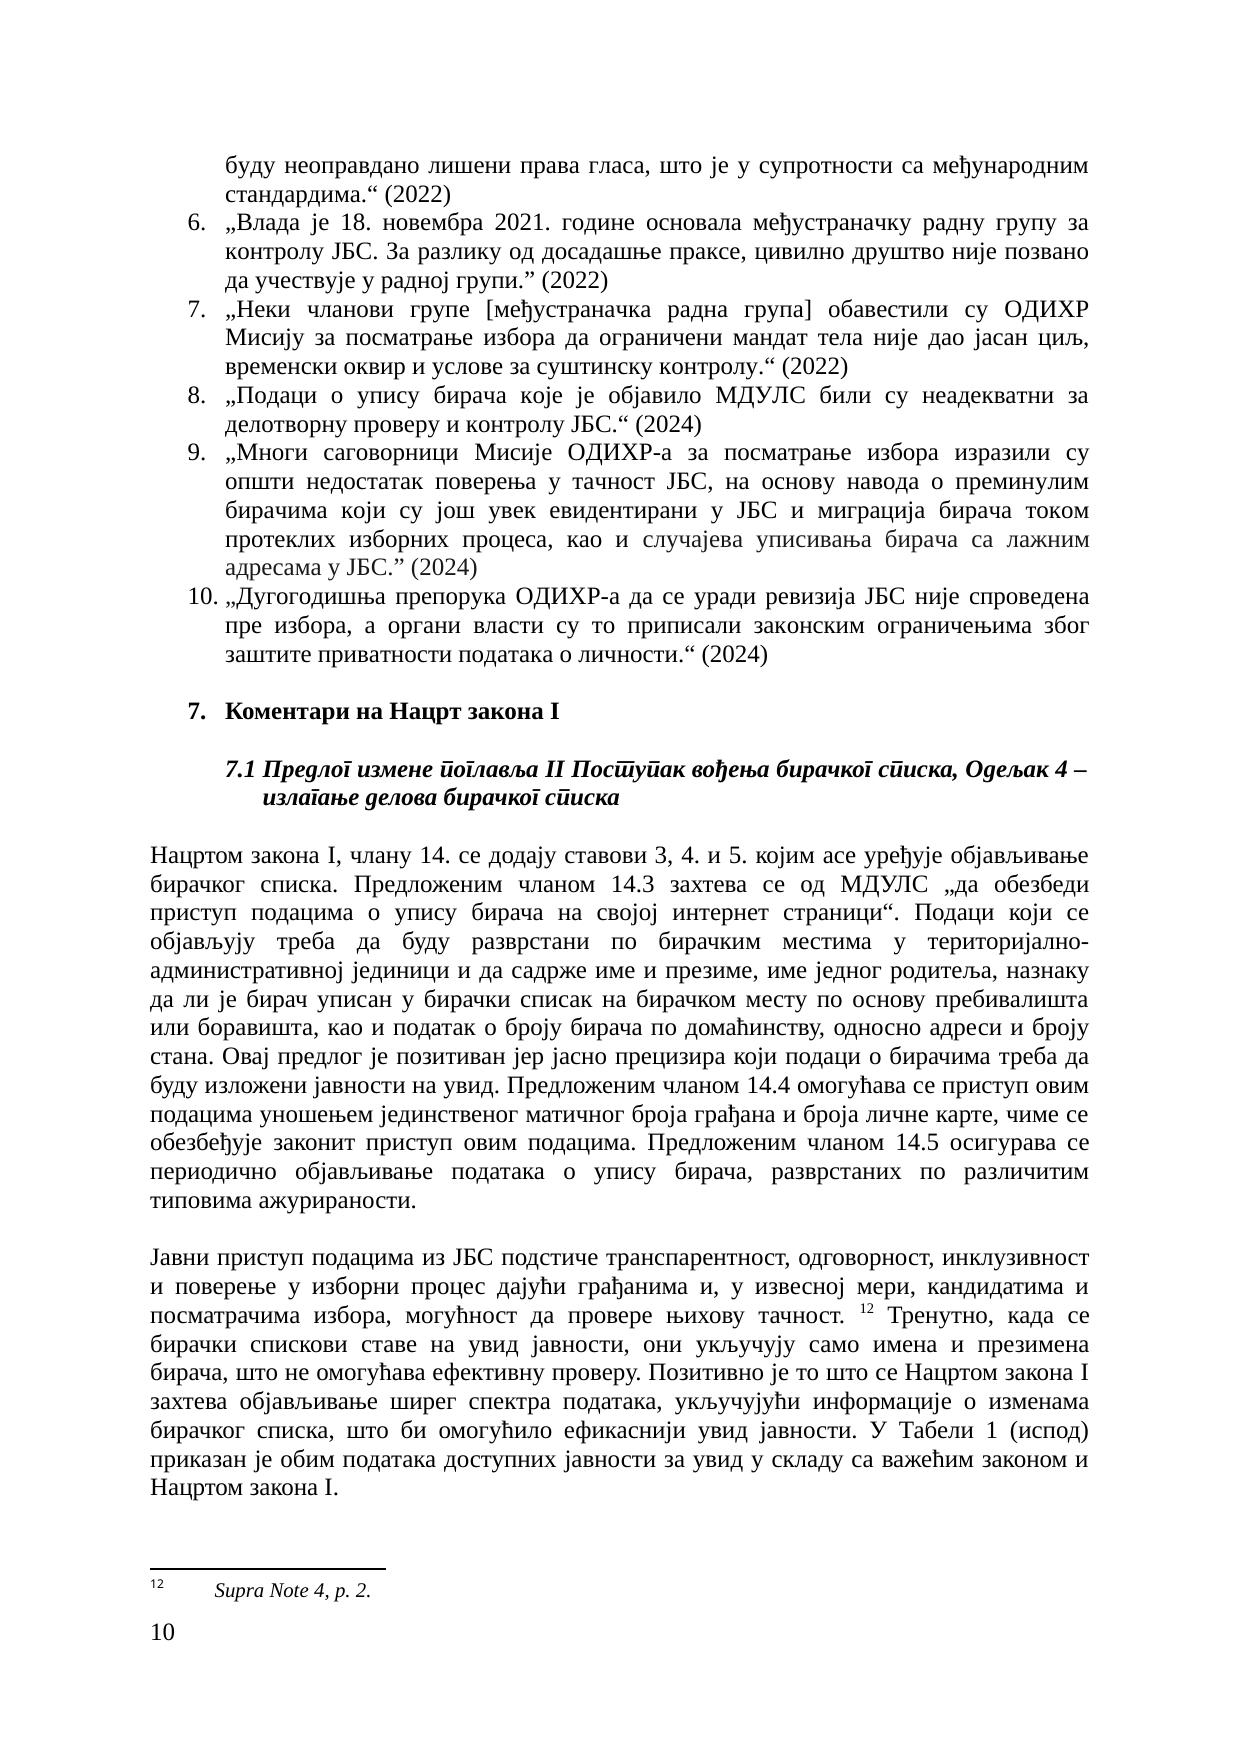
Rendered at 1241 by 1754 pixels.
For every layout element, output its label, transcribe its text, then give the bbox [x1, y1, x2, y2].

subtitle Предлог измене поглавља II Поступак вођења бирачког списка, Одељак 4 – излагање делова бирачког списка [225, 754, 1090, 811]
list „Многи саговорници Мисије ОДИХР-а за посматрање избора изразили су општи недостатак поверења у тачност ЈБС, на основу навода о преминулим бирачима који су још увек евидентирани у ЈБС и миграција бирача током протеклих изборних процеса, као и случајева уписивања бирача са лажним адресама у ЈБС.” (2024) [187, 437, 1090, 581]
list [187, 150, 1090, 207]
list „Неки чланови групе [међустраначка радна група] обавестили су ОДИХР Мисију за посматрање избора да ограничени мандат тела није дао јасан циљ, временски оквир и услове за суштинску контролу.“ (2022) [187, 294, 1090, 380]
subtitle Коментари на Нацрт закона I [187, 696, 1090, 725]
text Јавни приступ подацима из ЈБС подстиче транспарентност, одговорност, инклузивност и поверење у изборни процес дајући грађанима и, у извесној мери, кандидатима и посматрачима избора, могућност да провере њихову тачност. Тренутно, када се бирачки спискови ставе на увид јавности, они укључују само имена и презимена бирача, што не омогућава ефективну проверу. Позитивно је то што се Нацртом закона I захтева објављивање ширег спектра података, укључујући информације о изменама бирачког списка, што би омогућило ефикаснији увид јавности. У Табели 1 (испод) приказан је обим података доступних јавности за увид у складу са важећим законом и Нацртом закона I. [150, 1242, 1090, 1501]
list „Дугогодишња препорука ОДИХР-а да се уради ревизија ЈБС није спроведена пре избора, а органи власти су то приписали законским ограничењима због заштите приватности података о личности.“ (2024) [187, 581, 1090, 667]
list „Подаци о упису бирача које је објавило МДУЛС били су неадекватни за делотворну проверу и контролу ЈБС.“ (2024) [187, 380, 1090, 437]
text Нацртом закона I, члану 14. се додају ставови 3, 4. и 5. којим асе уређује објављивање бирачког списка. Предложеним чланом 14.3 захтева се од МДУЛС „да обезбеди приступ подацима о упису бирача на својој интернет страници“. Подаци који се објављују треба да буду разврстани по бирачким местима у територијално-административној јединици и да садрже име и презиме, име једног родитеља, назнаку да ли је бирач уписан у бирачки списак на бирачком месту по основу пребивалишта или боравишта, као и податак о броју бирача по домаћинству, односно адреси и броју стана. Овај предлог је позитиван јер јасно прецизира који подаци о бирачима треба да буду изложени јавности на увид. Предложеним чланом 14.4 омогућава се приступ овим подацима уношењем јединственог матичног броја грађана и броја личне карте, чиме се обезбеђује законит приступ овим подацима. Предложеним чланом 14.5 осигурава се периодично објављивање података о упису бирача, разврстаних по различитим типовима ажурираности. [150, 840, 1090, 1214]
list „Влада је 18. новембра 2021. године основала међустраначку радну групу за контролу ЈБС. За разлику од досадашње праксе, цивилно друштво није позвано да учествује у радној групи.” (2022) [187, 207, 1090, 294]
